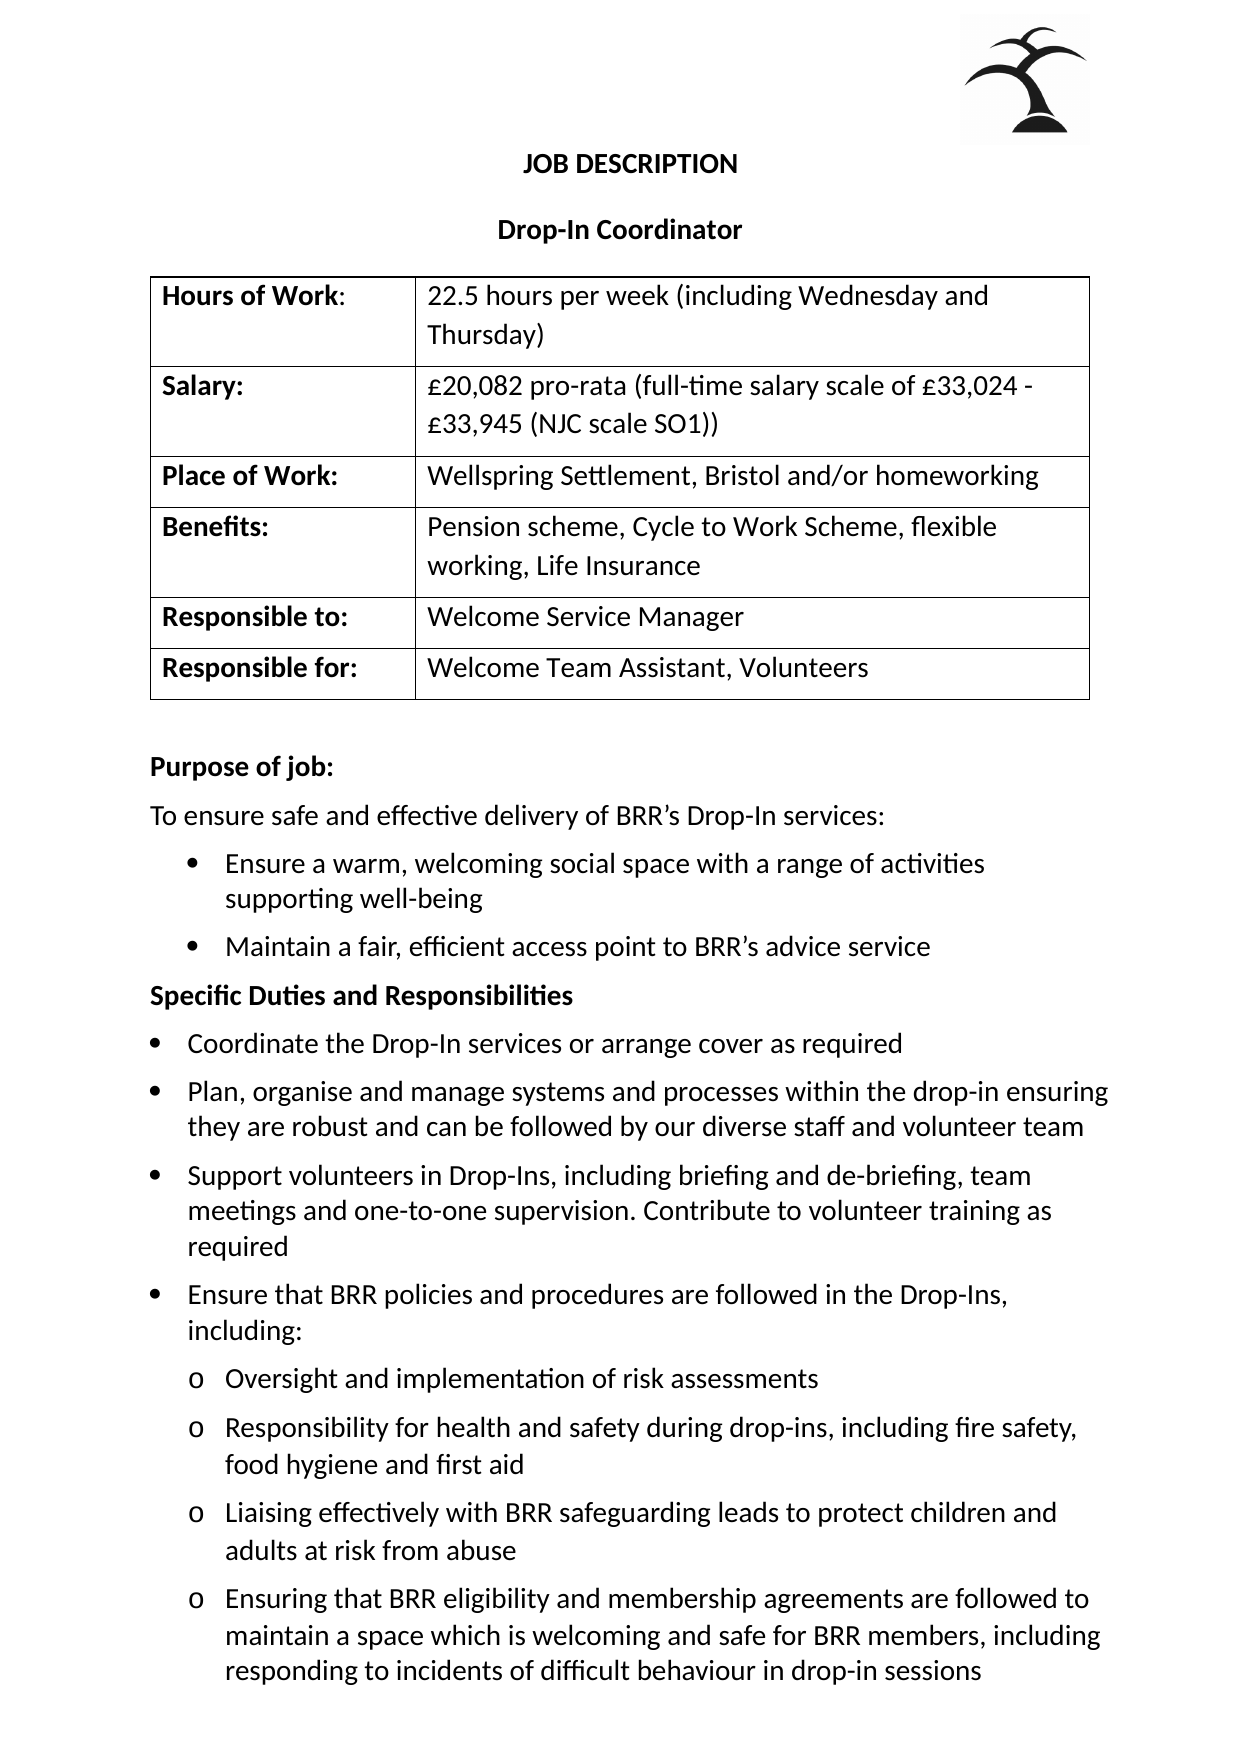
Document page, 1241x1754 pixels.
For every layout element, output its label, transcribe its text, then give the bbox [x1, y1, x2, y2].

table_cell £20,082 pro-rata (full-time salary scale of £33,024 - £33,945 (NJC scale SO1)) [416, 367, 1089, 456]
list Liaising effectively with BRR safeguarding leads to protect children and adults at risk from abuse [187, 1494, 1111, 1567]
text To ensure safe and effective delivery of BRR’s Drop-In services: [150, 797, 1111, 832]
table_cell Welcome Team Assistant, Volunteers [416, 649, 1089, 699]
text JOB DESCRIPTION [150, 145, 1111, 181]
list Oversight and implementation of risk assessments [187, 1360, 1111, 1397]
text Purpose of job: [150, 748, 1111, 784]
list Plan, organise and manage systems and processes within the drop-in ensuring they are robust and can be followed by our diverse staff and volunteer team [150, 1073, 1111, 1144]
list Support volunteers in Drop-Ins, including briefing and de-briefing, team meetings and one-to-one supervision. Contribute to volunteer training as required [150, 1157, 1111, 1263]
table_cell Pension scheme, Cycle to Work Scheme, flexible working, Life Insurance [416, 508, 1089, 597]
list Coordinate the Drop-In services or arrange cover as required [150, 1025, 1111, 1060]
table_cell Wellspring Settlement, Bristol and/or homeworking [416, 457, 1089, 507]
table_cell Benefits: [151, 508, 415, 597]
list Ensure that BRR policies and procedures are followed in the Drop-Ins, including: [150, 1276, 1111, 1347]
table_cell Place of Work: [151, 457, 415, 507]
table_cell Responsible to: [151, 598, 415, 648]
table_header 22.5 hours per week (including Wednesday and Thursday) [416, 278, 1089, 366]
text Specific Duties and Responsibilities [150, 977, 1111, 1012]
table_cell Salary: [151, 367, 415, 456]
table_cell Responsible for: [151, 649, 415, 699]
list Ensure a warm, welcoming social space with a range of activities supporting well-being [187, 845, 1111, 916]
picture [960, 14, 1091, 145]
list Responsibility for health and safety during drop-ins, including fire safety, food hygiene and first aid [187, 1409, 1111, 1482]
table_cell Welcome Service Manager [416, 598, 1089, 648]
table_header Hours of Work: [151, 278, 415, 366]
list Ensuring that BRR eligibility and membership agreements are followed to maintain a space which is welcoming and safe for BRR members, including responding to incidents of difficult behaviour in drop-in sessions [187, 1580, 1111, 1688]
text Drop-In Coordinator [150, 211, 1090, 246]
list Maintain a fair, efficient access point to BRR’s advice service [187, 928, 1111, 964]
